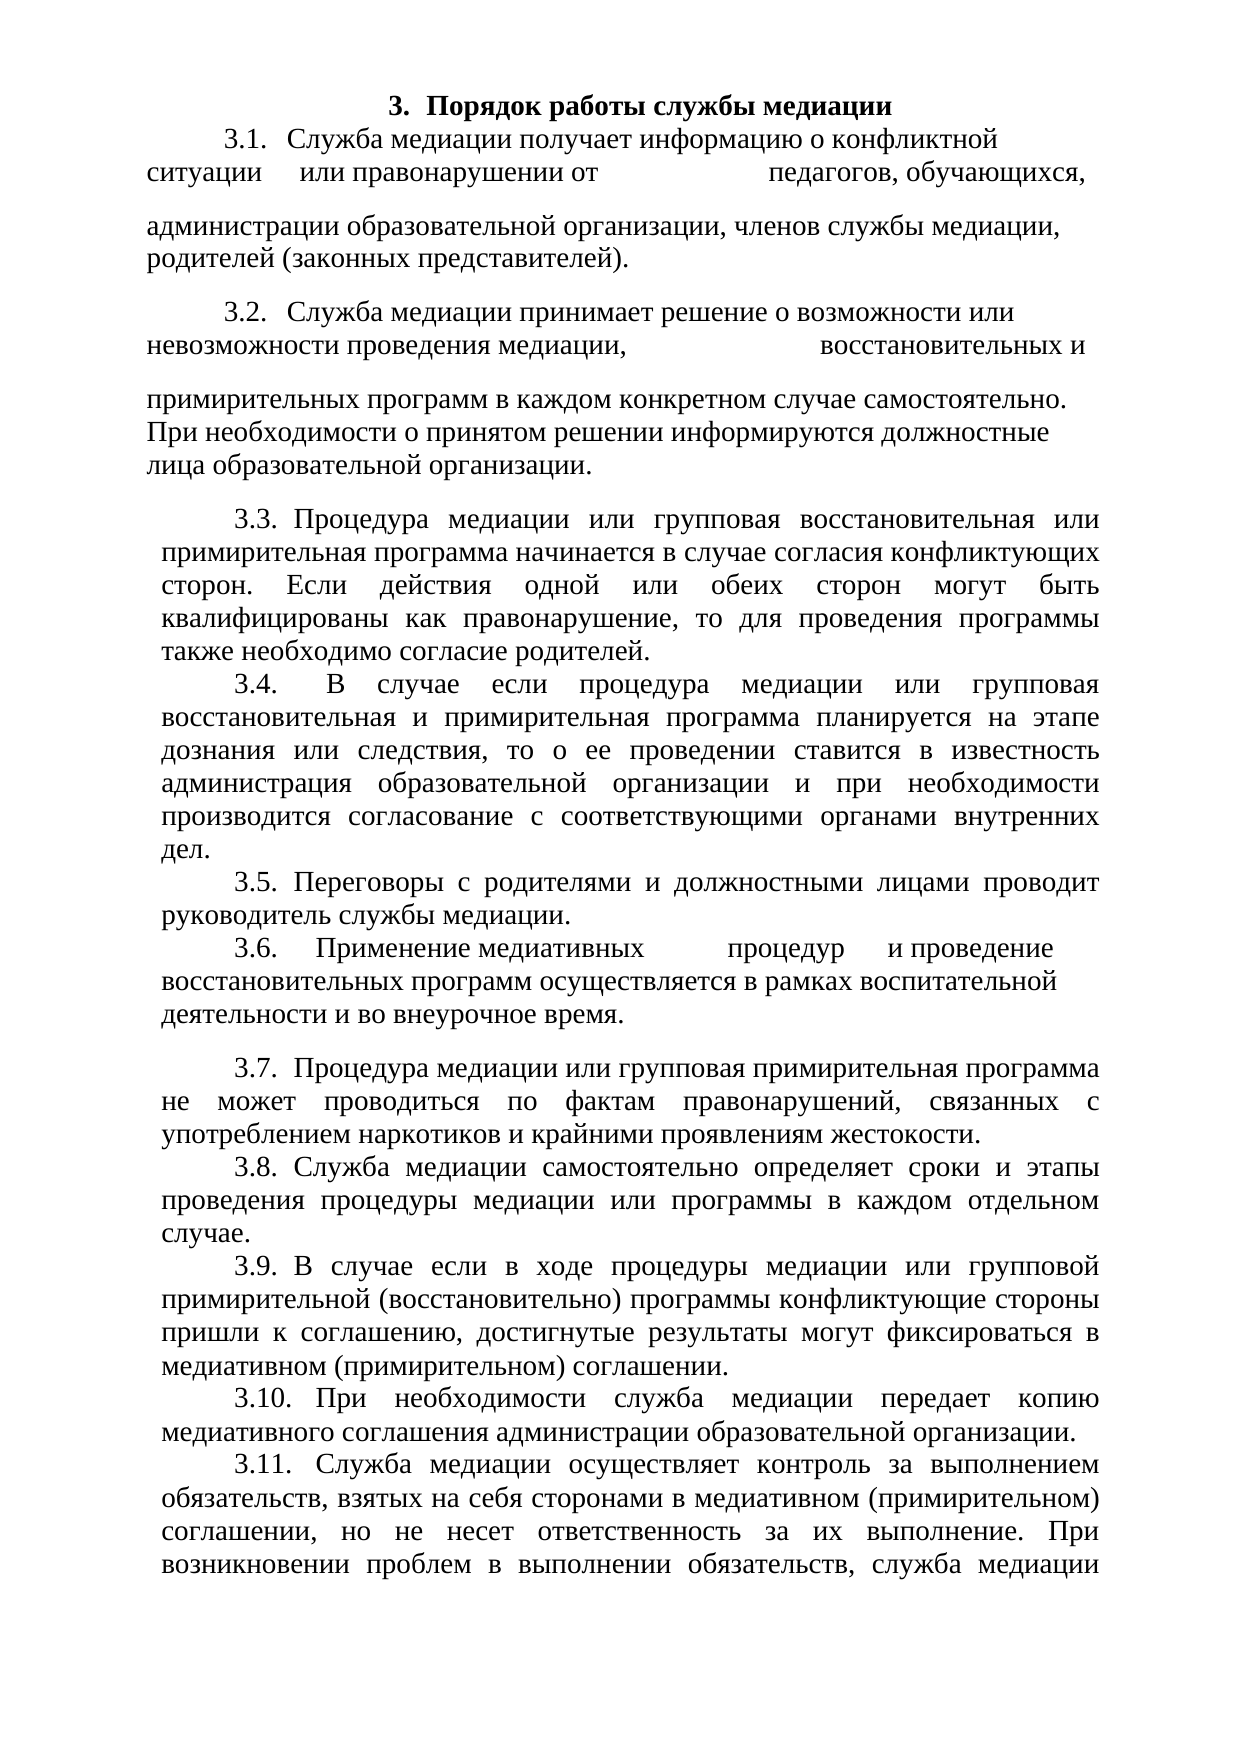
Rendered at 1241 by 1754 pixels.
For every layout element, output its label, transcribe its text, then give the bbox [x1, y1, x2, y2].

text ситуации или правонарушении от педагогов, обучающихся, [146, 155, 1200, 188]
text администрации образовательной организации, членов службы медиации, родителей (законных представителей). [146, 208, 1090, 274]
list Процедура медиации или групповая примирительная программа не может проводиться по фактам правонарушений, связанных с употреблением наркотиков и крайними проявлениям жестокости. [161, 1051, 1100, 1150]
list Служба медиации самостоятельно определяет сроки и этапы проведения процедуры медиации или программы в каждом отдельном случае. [161, 1150, 1100, 1249]
list В случае если процедура медиации или групповая восстановительная и примирительная программа планируется на этапе дознания или следствия, то о ее проведении ставится в известность администрация образовательной организации и при необходимости производится согласование с соответствующими органами внутренних дел. [161, 667, 1100, 865]
list При необходимости служба медиации передает копию медиативного соглашения администрации образовательной организации. [161, 1382, 1100, 1448]
list В случае если в ходе процедуры медиации или групповой примирительной (восстановительно) программы конфликтующие стороны пришли к соглашению, достигнутые результаты могут фиксироваться в медиативном (примирительном) соглашении. [161, 1249, 1100, 1382]
list Порядок работы службы медиации [388, 89, 1200, 122]
list Применение медиативных процедур и проведение [161, 931, 1200, 964]
list Процедура медиации или групповая восстановительная или примирительная программа начинается в случае согласия конфликтующих сторон. Если действия одной или обеих сторон могут быть квалифицированы как правонарушение, то для проведения программы также необходимо согласие родителей. [161, 502, 1100, 667]
text невозможности проведения медиации, восстановительных и [146, 328, 1200, 361]
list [161, 1448, 1100, 1580]
text примирительных программ в каждом конкретном случае самостоятельно. При необходимости о принятом решении информируются должностные лица образовательной организации. [146, 382, 1090, 481]
list Переговоры с родителями и должностными лицами проводит руководитель службы медиации. [161, 865, 1100, 931]
text восстановительных программ осуществляется в рамках воспитательной деятельности и во внеурочное время. [161, 964, 1200, 1031]
list Служба медиации принимает решение о возможности или [146, 295, 1200, 328]
list Служба медиации получает информацию о конфликтной [146, 122, 1200, 155]
